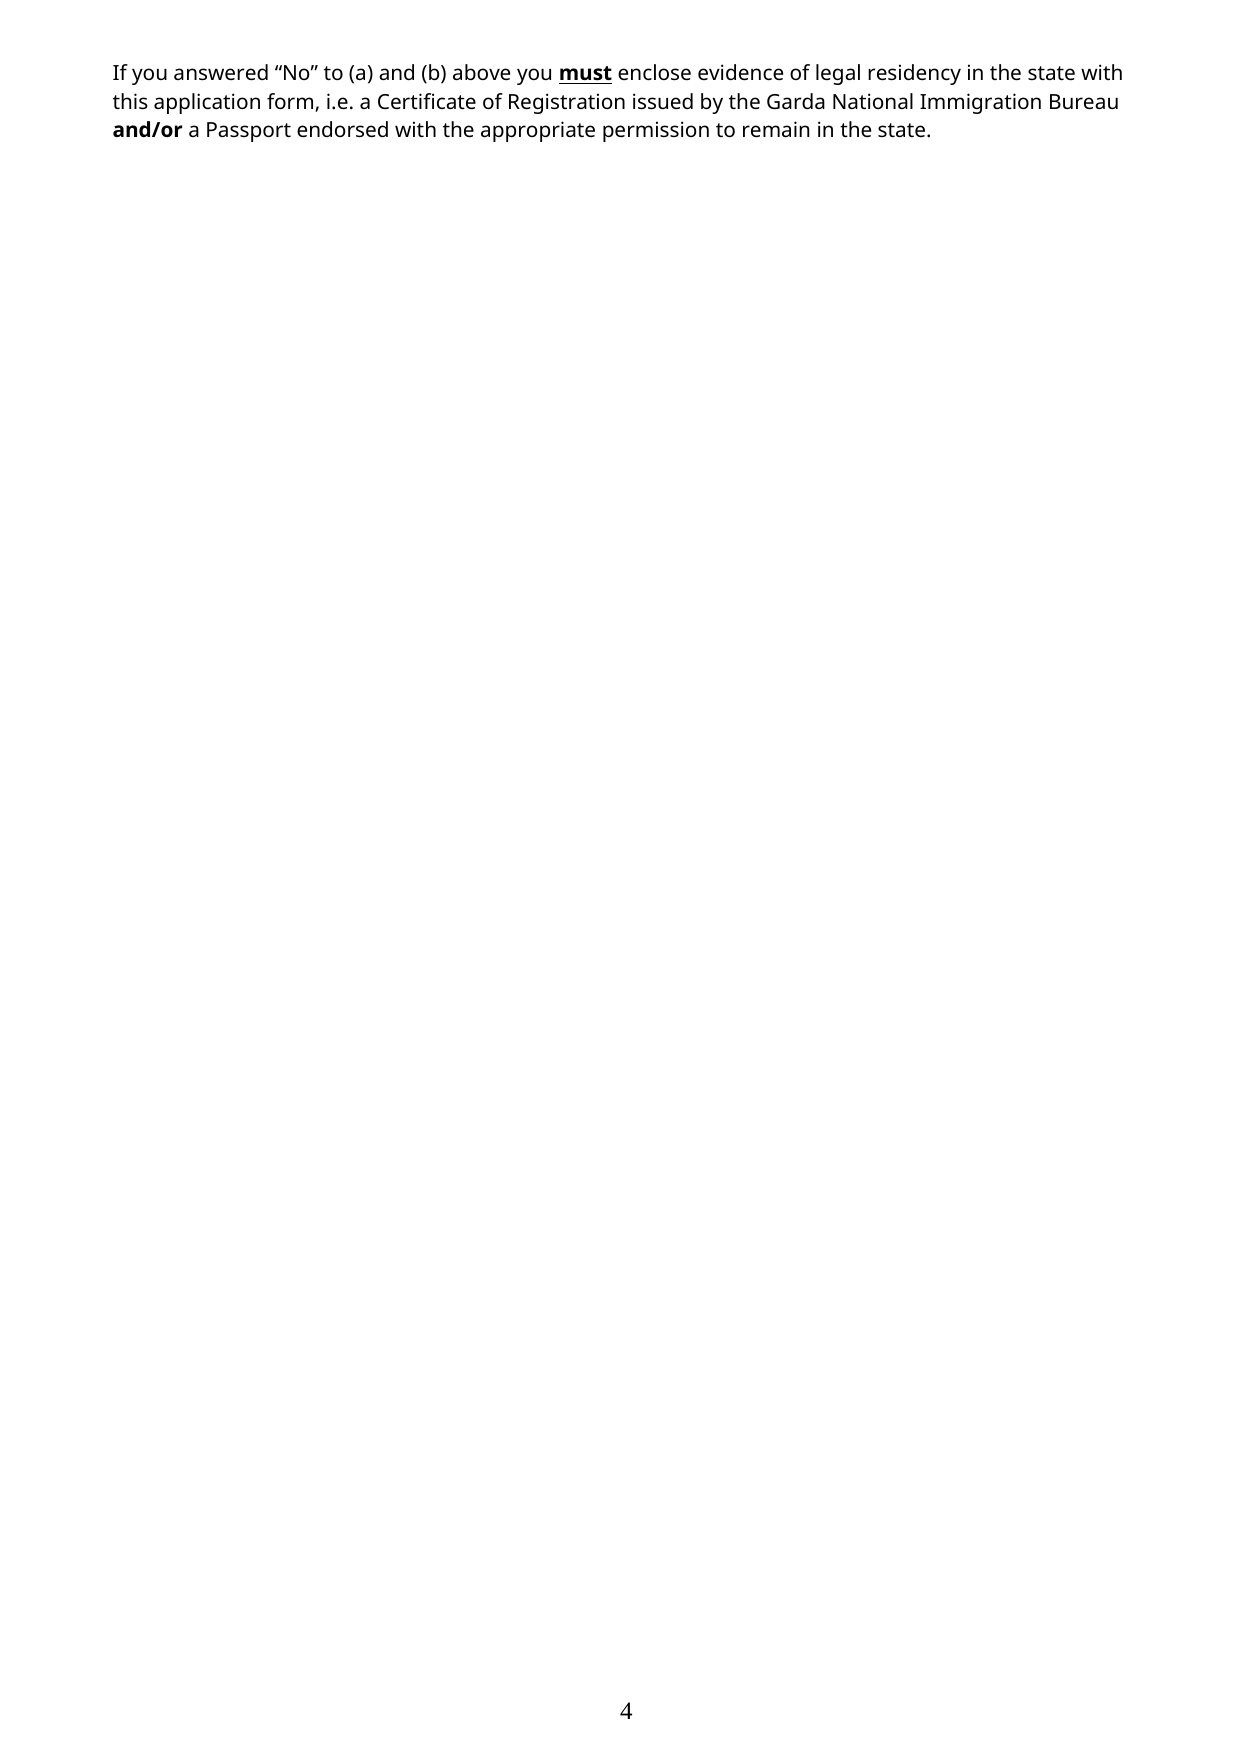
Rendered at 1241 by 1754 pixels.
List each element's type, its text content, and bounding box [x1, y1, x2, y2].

text If you answered “No” to (a) and (b) above you must enclose evidence of legal residency in the state with this application form, i.e. a Certificate of Registration issued by the Garda National Immigration Bureau and/or a Passport endorsed with the appropriate permission to remain in the state. [112, 58, 1140, 144]
